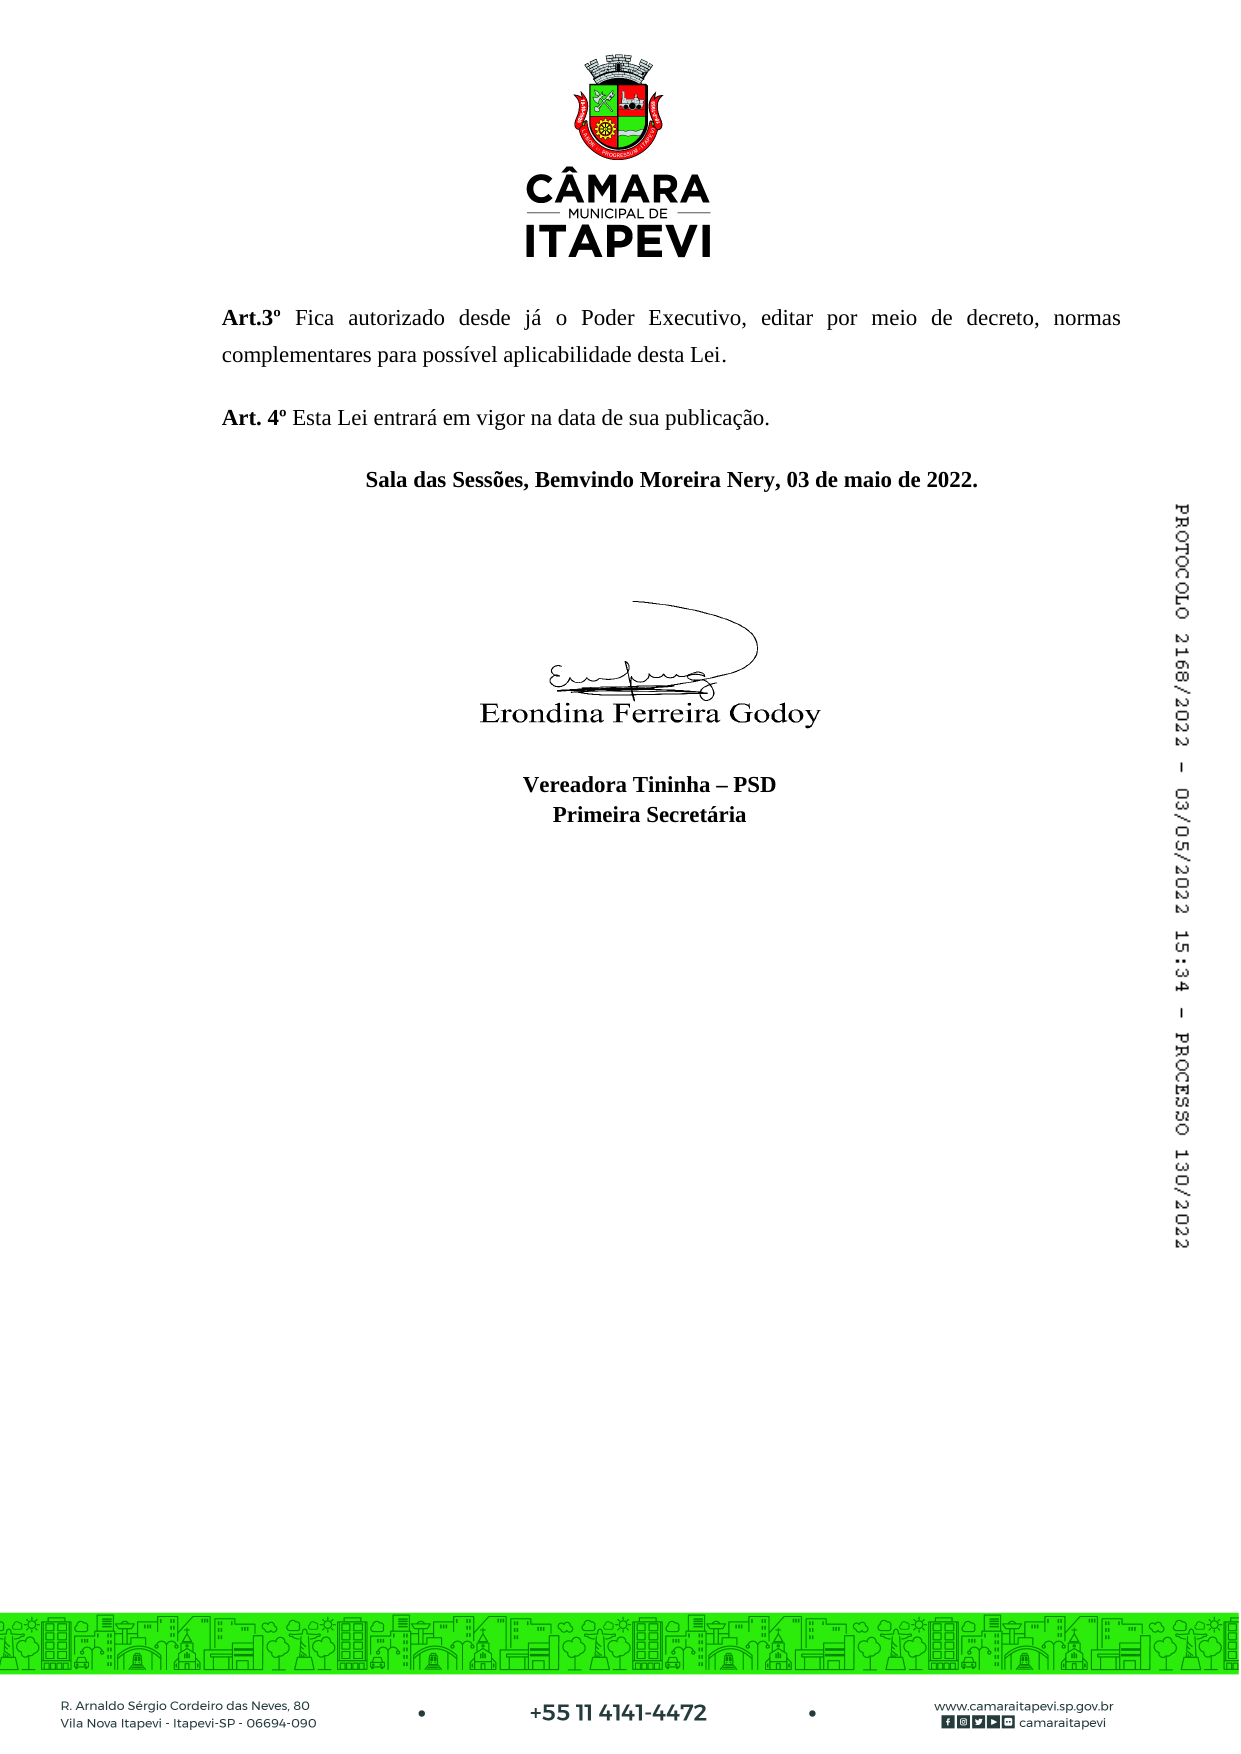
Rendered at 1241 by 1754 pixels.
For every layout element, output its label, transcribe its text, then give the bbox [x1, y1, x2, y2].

text Primeira Secretária [177, 801, 1122, 828]
text Sala das Sessões, Bemvindo Moreira Nery, 03 de maio de 2022. [222, 458, 1122, 495]
text Vereadora Tininha – PSD [177, 771, 1122, 797]
text Art. 4º Esta Lei entrará em vigor na data de sua publicação. [222, 395, 1122, 433]
text Art.3º Fica autorizado desde já o Poder Executivo, editar por meio de decreto, normas complementares para possível aplicabilidade desta Lei. [222, 295, 1122, 370]
picture [0, 0, 1239, 1754]
